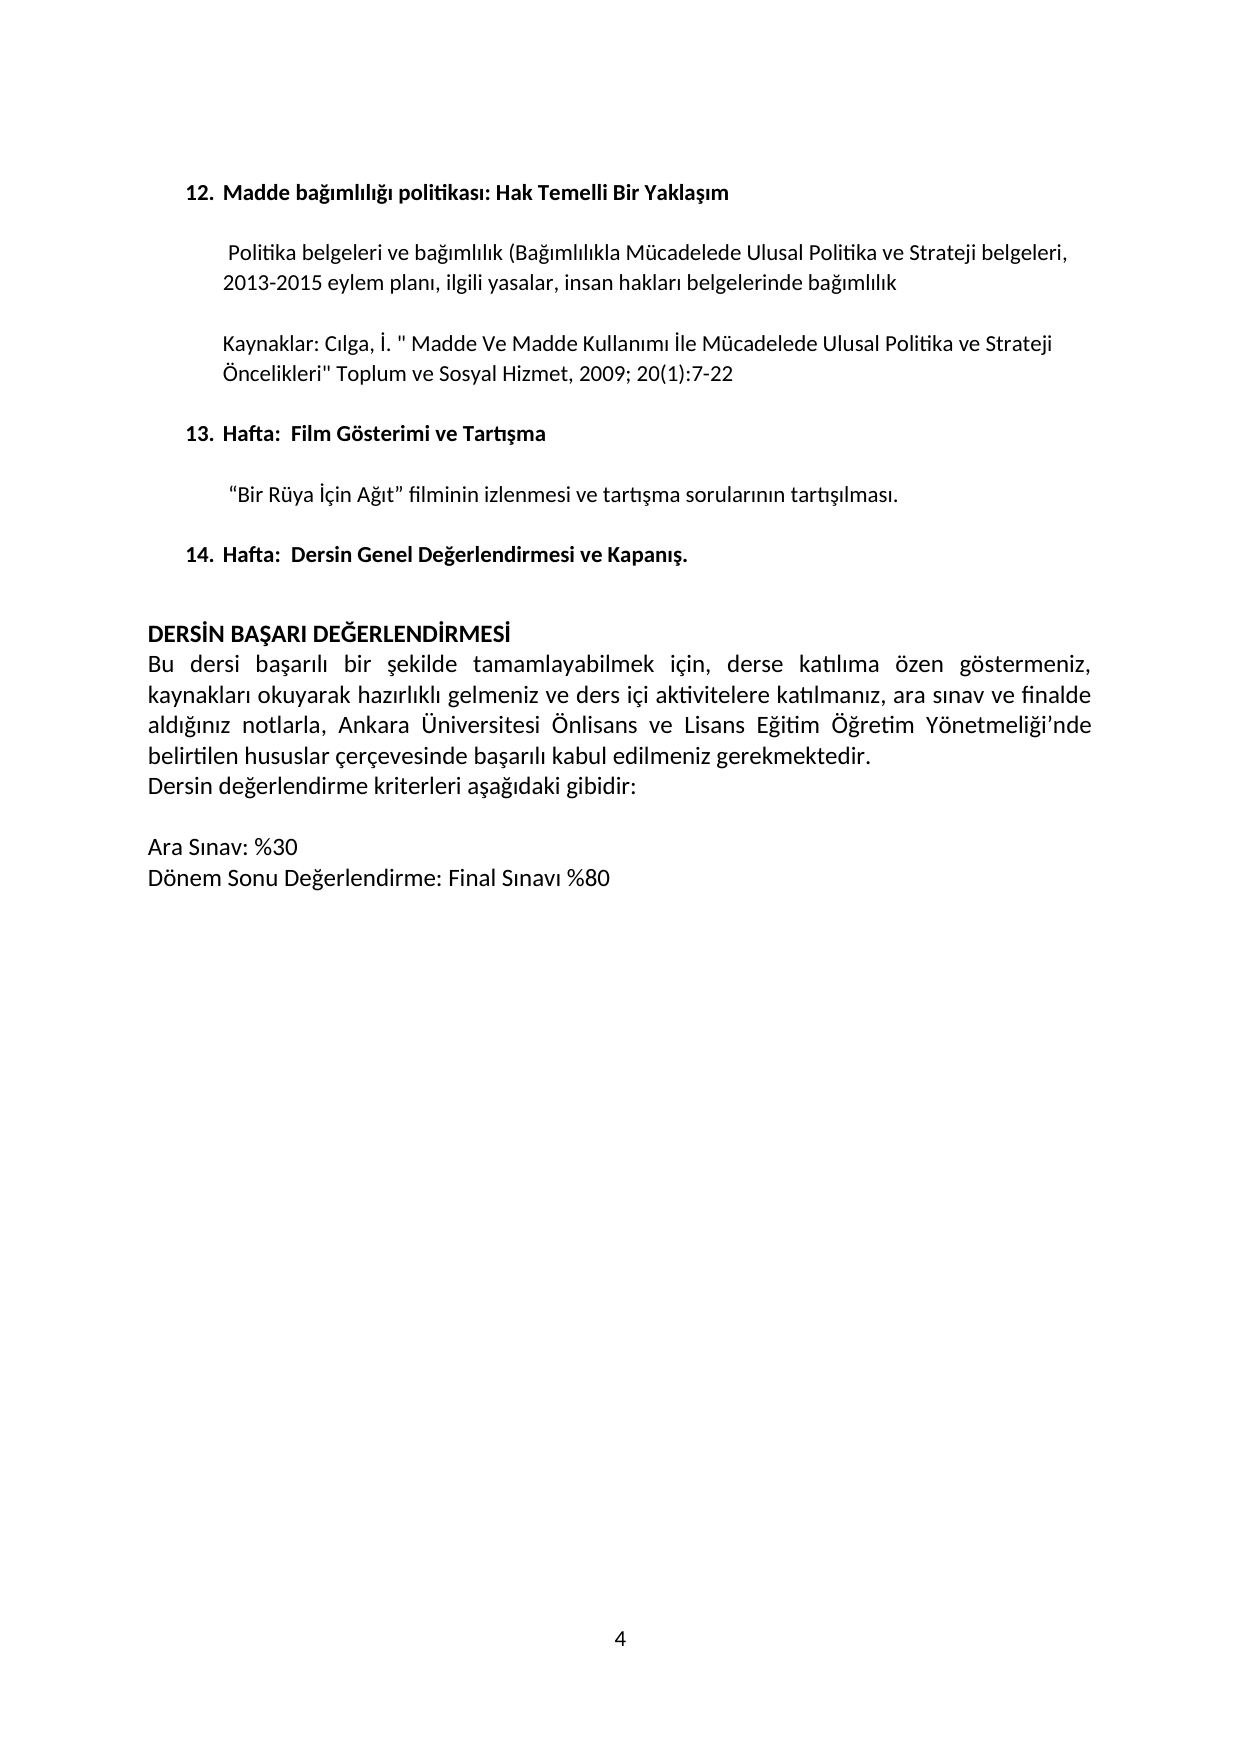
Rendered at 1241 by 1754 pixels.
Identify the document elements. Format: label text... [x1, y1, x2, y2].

list Politika belgeleri ve bağımlılık (Bağımlılıkla Mücadelede Ulusal Politika ve Strateji belgeleri, 2013-2015 eylem planı, ilgili yasalar, insan hakları belgelerinde bağımlılık [223, 238, 1093, 296]
text Dersin değerlendirme kriterleri aşağıdaki gibidir: [148, 770, 1093, 801]
text DERSİN BAŞARI DEĞERLENDİRMESİ [148, 618, 1093, 648]
list Madde bağımlılığı politikası: Hak Temelli Bir Yaklaşım [185, 178, 1093, 206]
list Kaynaklar: Cılga, İ. " Madde Ve Madde Kullanımı İle Mücadelede Ulusal Politika ve Strateji Öncelikleri" Toplum ve Sosyal Hizmet, 2009; 20(1):7-22 [223, 329, 1093, 417]
list Hafta: Film Gösterimi ve Tartışma [185, 419, 1093, 447]
list Hafta: Dersin Genel Değerlendirmesi ve Kapanış. [185, 540, 1093, 568]
text Bu dersi başarılı bir şekilde tamamlayabilmek için, derse katılıma özen göstermeniz, kaynakları okuyarak hazırlıklı gelmeniz ve ders içi aktivitelere katılmanız, ara sınav ve finalde aldığınız notlarla, Ankara Üniversitesi Önlisans ve Lisans Eğitim Öğretim Yönetmeliği’nde belirtilen hususlar çerçevesinde başarılı kabul edilmeniz gerekmektedir. [148, 648, 1093, 770]
text Ara Sınav: %30 [148, 831, 1093, 862]
list “Bir Rüya İçin Ağıt” filminin izlenmesi ve tartışma sorularının tartışılması. [223, 480, 1093, 508]
text Dönem Sonu Değerlendirme: Final Sınavı %80 [148, 862, 1093, 892]
